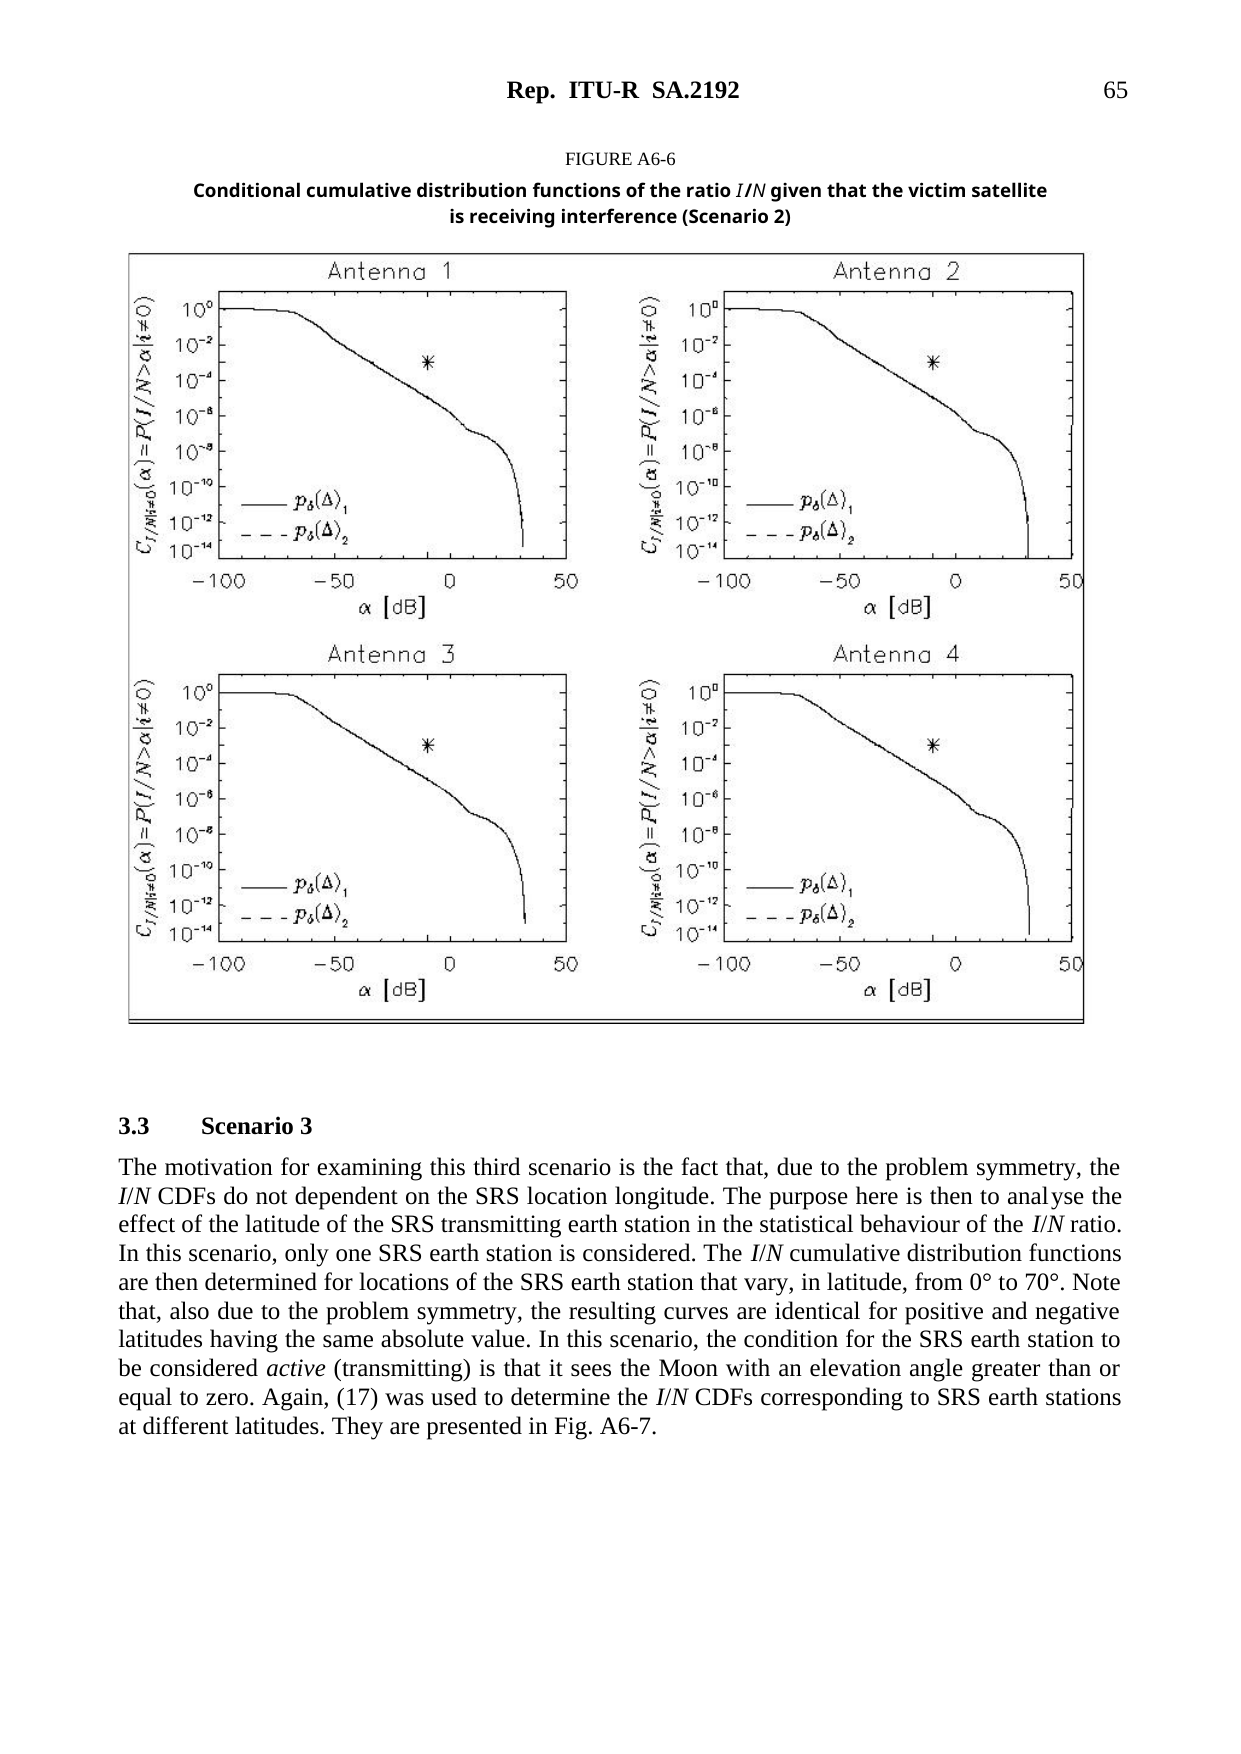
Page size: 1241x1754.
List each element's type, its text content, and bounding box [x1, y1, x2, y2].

title Conditional cumulative distribution functions of the ratio I /N given that the victim satellite is receiving interference (Scenario 2) [118, 178, 1122, 229]
text Figure A6-6 [118, 148, 1122, 169]
picture [128, 241, 1112, 1024]
subtitle 3.3 Scenario 3 [118, 1111, 1122, 1139]
text The motivation for examining this third scenario is the fact that, due to the problem symmetry, the I/N CDFs do not dependent on the SRS location longitude. The purpose here is then to analyse the effect of the latitude of the SRS transmitting earth station in the statistical behaviour of the I/N ratio. In this scenario, only one SRS earth station is considered. The I/N cumulative distribution functions are then determined for locations of the SRS earth station that vary, in latitude, from 0° to 70°. Note that, also due to the problem symmetry, the resulting curves are identical for positive and negative latitudes having the same absolute value. In this scenario, the condition for the SRS earth station to be considered active (transmitting) is that it sees the Moon with an elevation angle greater than or equal to zero. Again, (17) was used to determine the I/N CDFs corresponding to SRS earth stations at different latitudes. They are presented in Fig. A6-7. [118, 1152, 1122, 1439]
